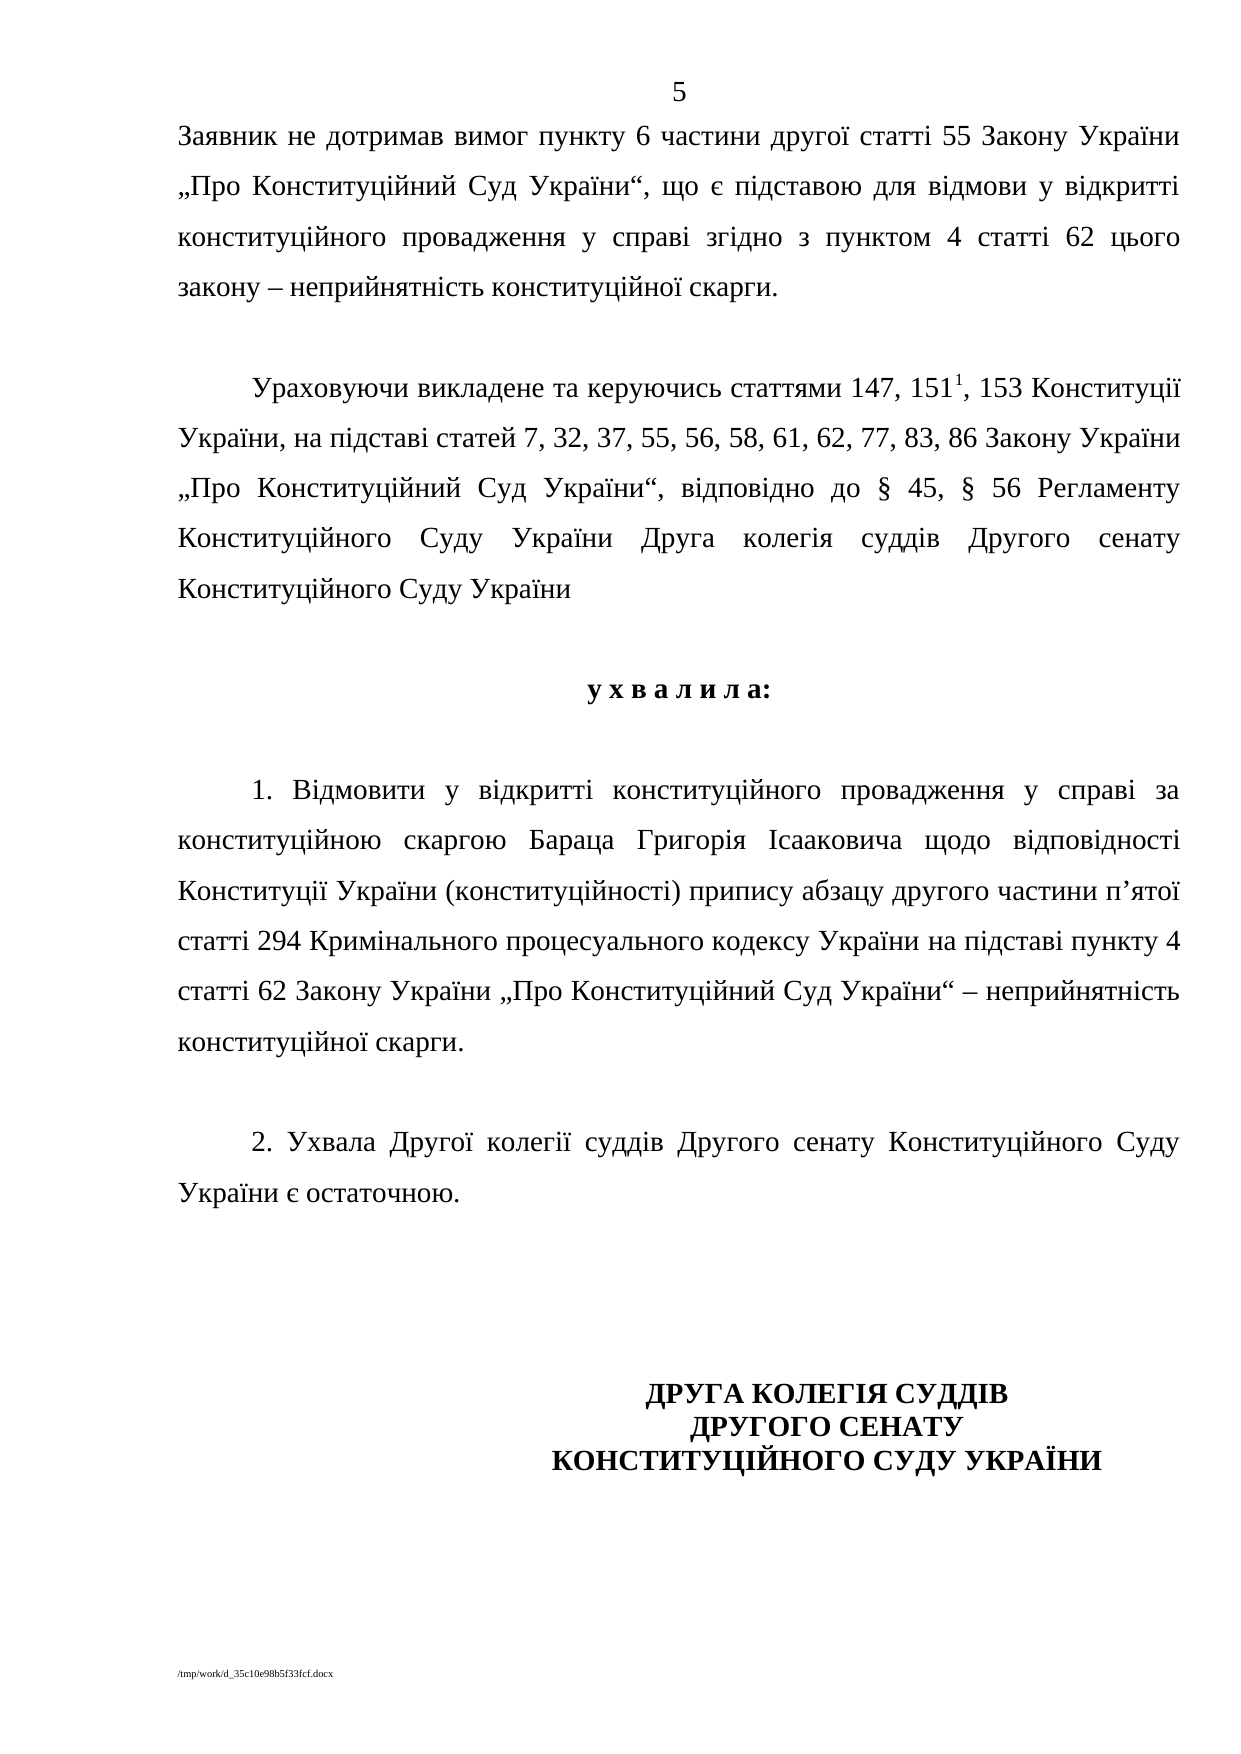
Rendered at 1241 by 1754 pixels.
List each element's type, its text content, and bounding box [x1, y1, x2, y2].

text 2. Ухвала Другої колегії суддів Другого сенату Конституційного Суду України є остаточною. [177, 1124, 1181, 1208]
text у х в а л и л а: [177, 672, 1181, 705]
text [177, 118, 1181, 303]
text 1. Відмовити у відкритті конституційного провадження у справі за конституційною скаргою Бараца Григорія Ісааковича щодо відповідності Конституції України (конституційності) припису абзацу другого частини п’ятої статті 294 Кримінального процесуального кодексу України на підставі пункту 4 статті 62 Закону України „Про Конституційний Суд України“ – неприйнятність конституційної скарги. [177, 772, 1181, 1057]
text Другого сенату [472, 1409, 1181, 1443]
text Ураховуючи викладене та керуючись статтями 147, 1511, 153 Конституції України, на підставі статей 7, 32, 37, 55, 56, 58, 61, 62, 77, 83, 86 Закону України „Про Конституційний Суд України“, відповідно до § 45, § 56 Регламенту Конституційного Суду України Друга колегія суддів Другого сенату Конституційного Суду України [177, 370, 1181, 604]
text ДРУГА колегія суддів [472, 1376, 1181, 1409]
text Конституційного Суду України [472, 1443, 1181, 1477]
